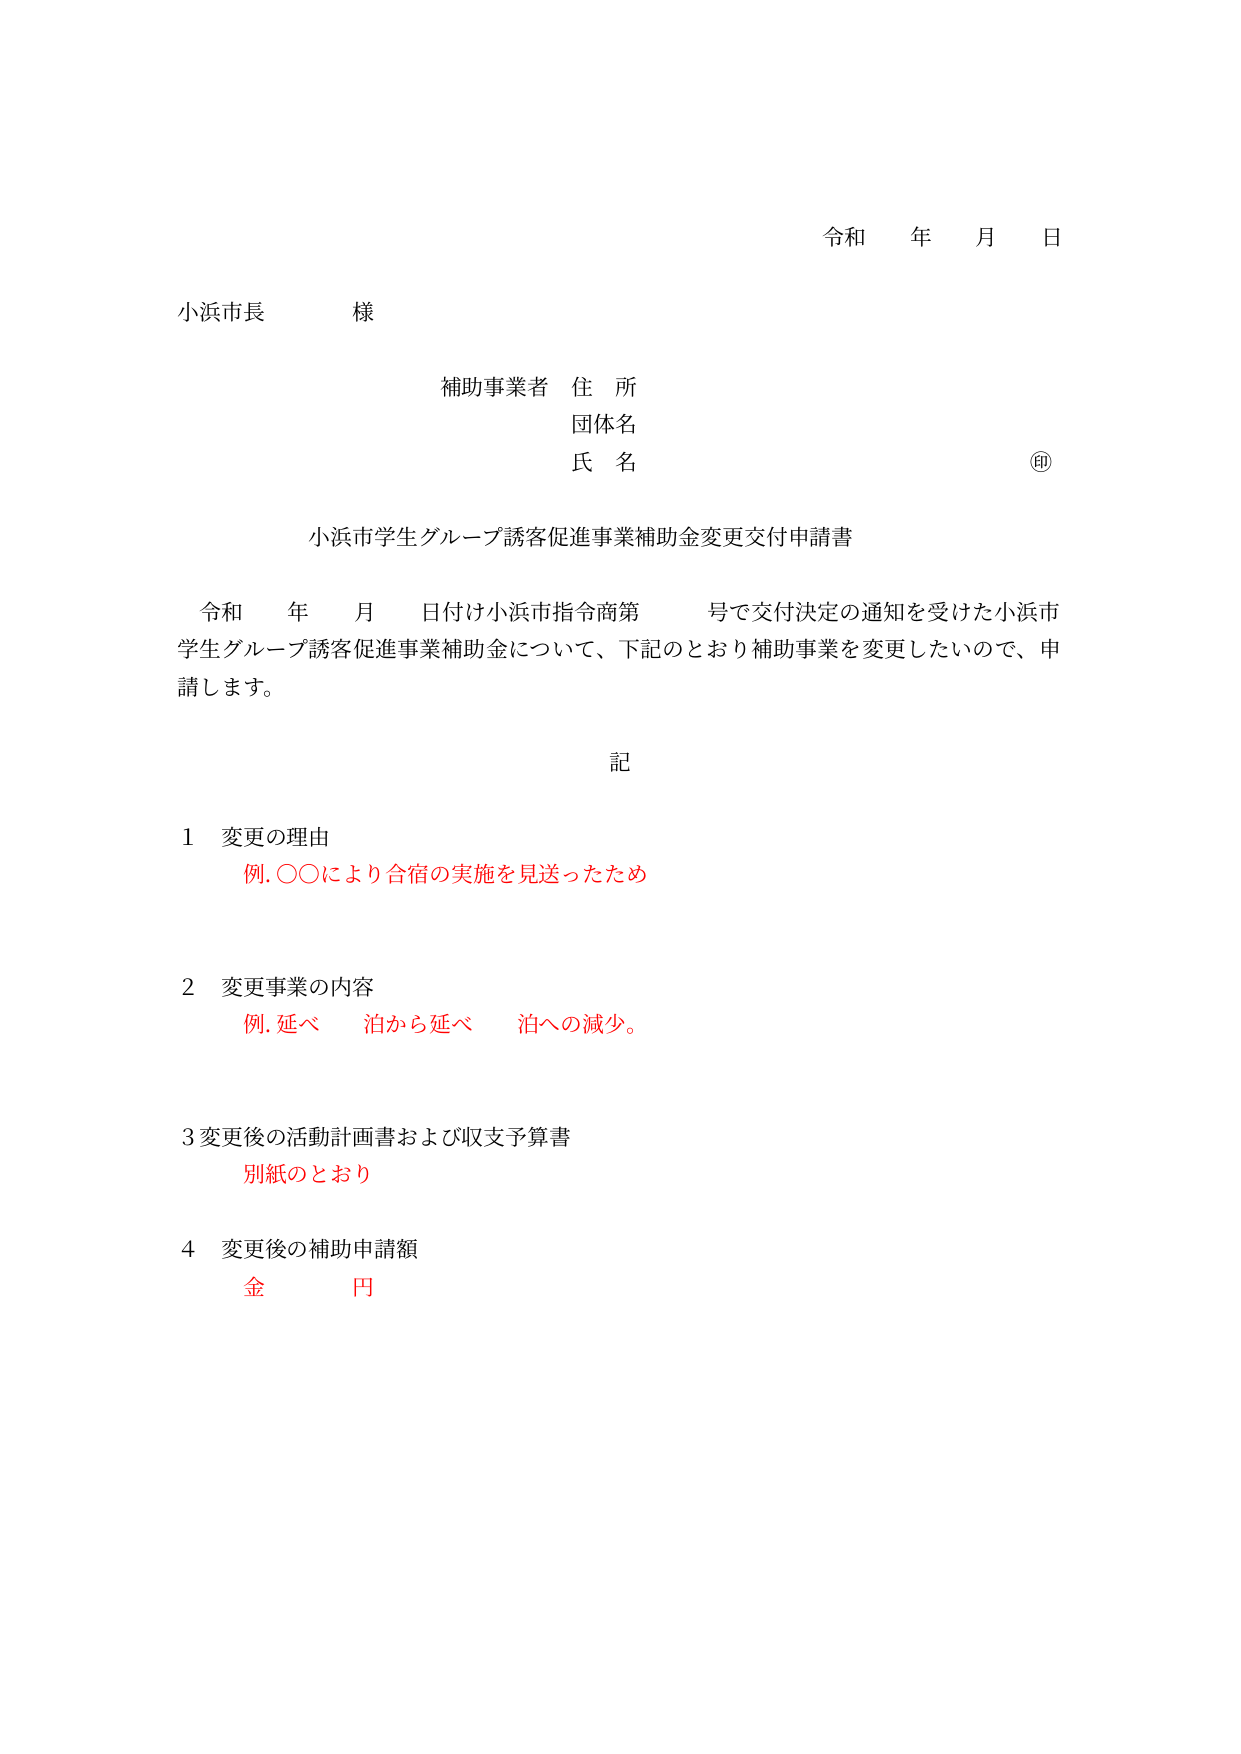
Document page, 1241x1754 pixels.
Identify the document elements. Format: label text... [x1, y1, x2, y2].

text ３変更後の活動計画書および収支予算書 [177, 1117, 1063, 1154]
text 令和 年 月 日付け小浜市指令商第 号で交付決定の通知を受けた小浜市学生グループ誘客促進事業補助金について、下記のとおり補助事業を変更したいので、申請します。 [177, 592, 1063, 704]
subtitle 記 [177, 742, 1063, 779]
text ２ 変更事業の内容 [177, 967, 1063, 1004]
text 氏 名 [177, 442, 1063, 479]
text 小浜市長 様 [177, 292, 1063, 329]
text 例. 〇〇により合宿の実施を見送ったため [177, 854, 1063, 892]
text 金 円 [177, 1267, 1063, 1304]
text 補助事業者 住 所 [177, 367, 1063, 404]
text 例. 延べ 泊から延べ 泊への減少。 [177, 1004, 1063, 1042]
text ４ 変更後の補助申請額 [177, 1229, 1063, 1267]
text 令和 年 月 日 [177, 217, 1063, 254]
text 団体名 [177, 404, 1063, 442]
text 小浜市学生グループ誘客促進事業補助金変更交付申請書 [177, 517, 1063, 554]
text 別紙のとおり [177, 1154, 1063, 1192]
text １ 変更の理由 [177, 817, 1063, 854]
